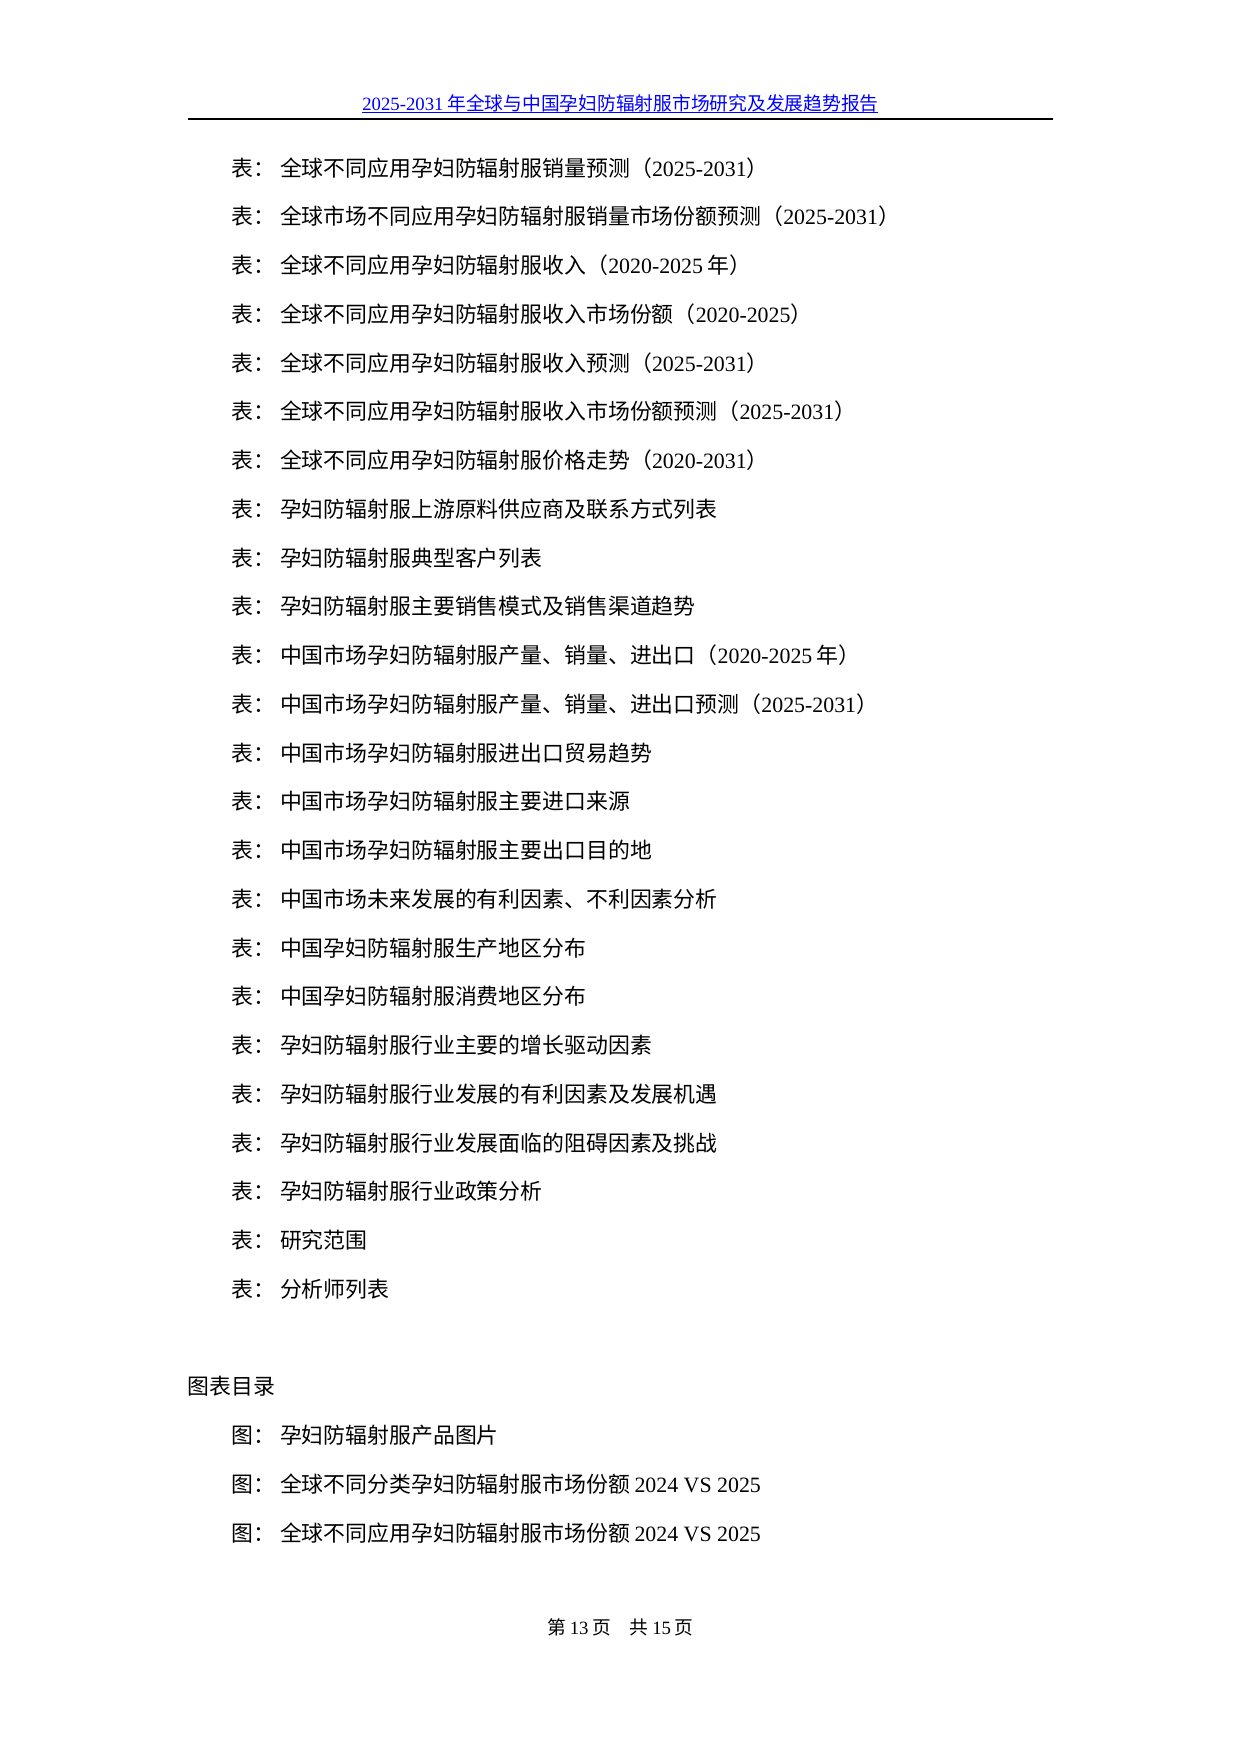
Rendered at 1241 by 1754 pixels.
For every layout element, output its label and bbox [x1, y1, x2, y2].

text [187, 150, 1053, 1548]
